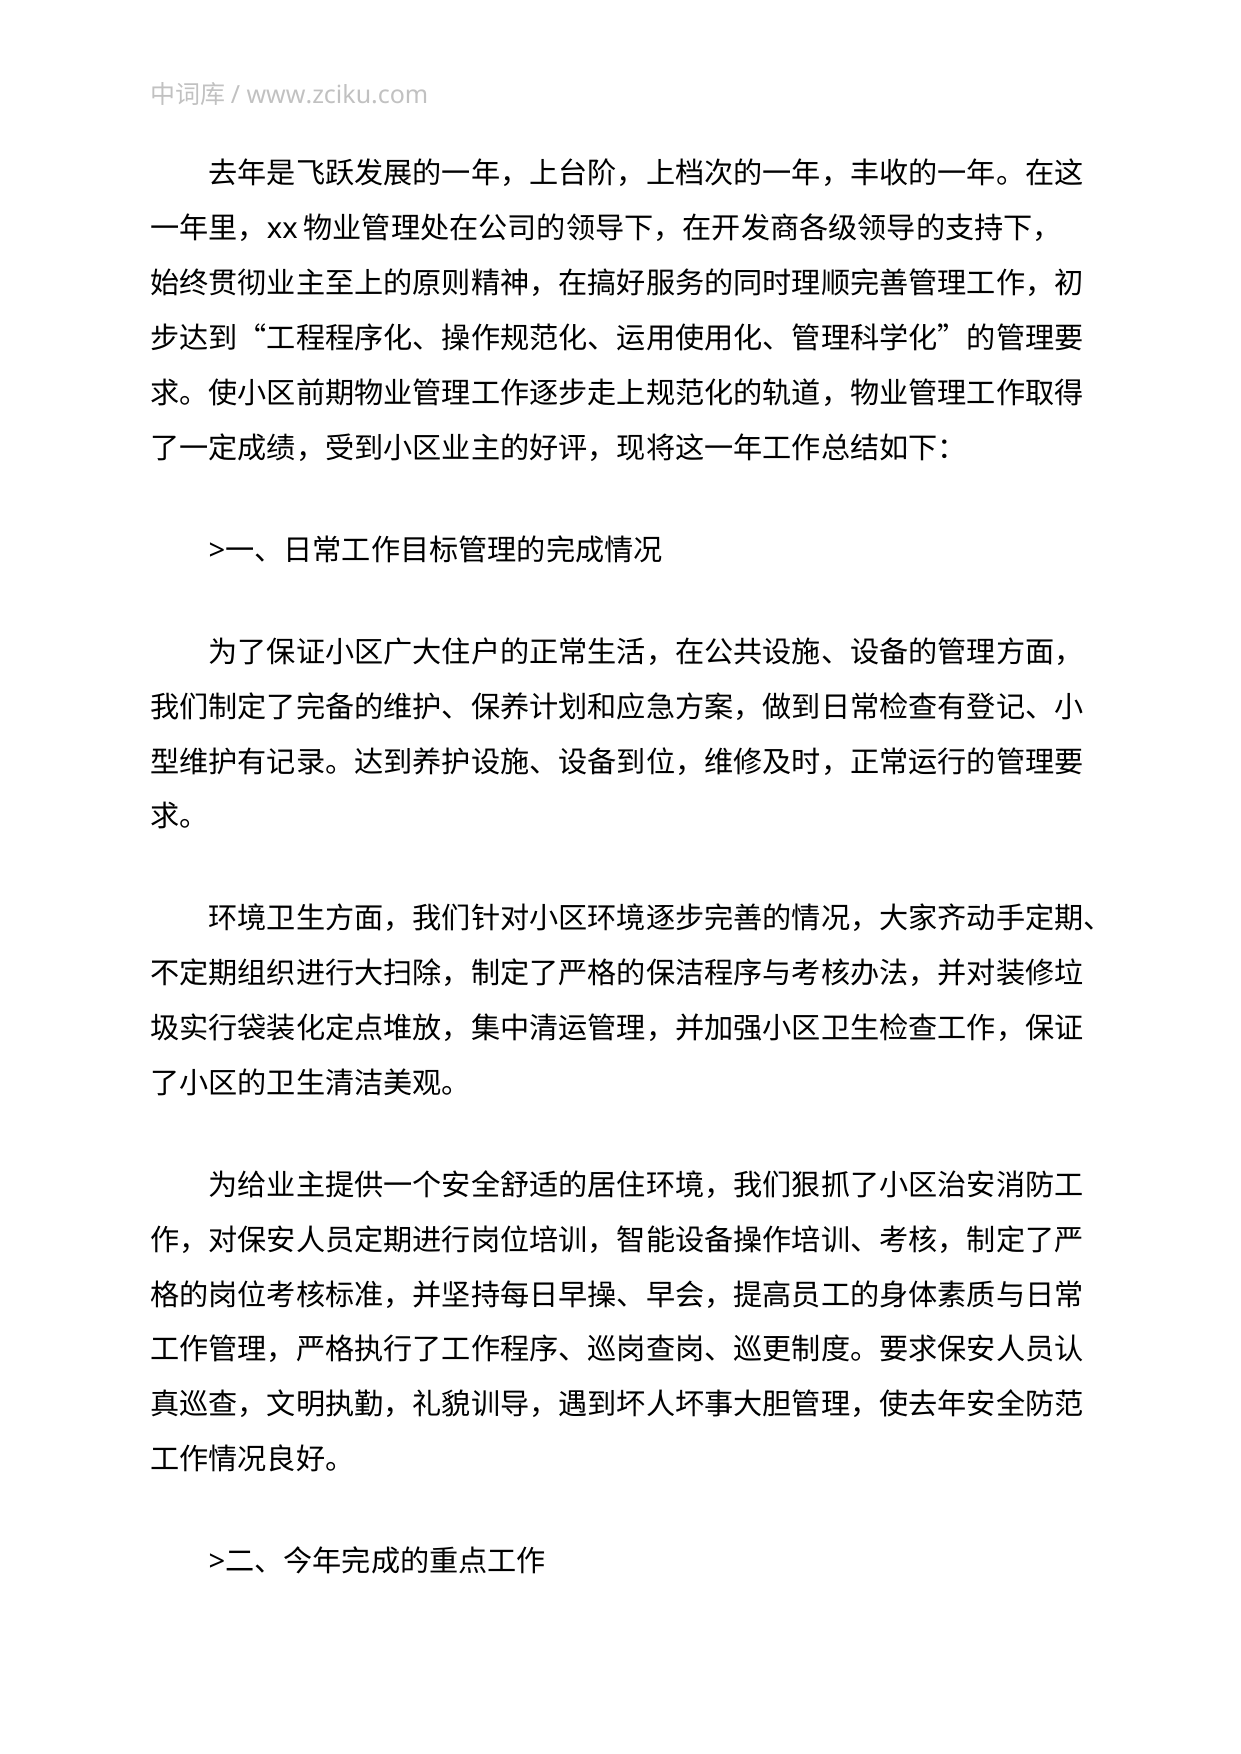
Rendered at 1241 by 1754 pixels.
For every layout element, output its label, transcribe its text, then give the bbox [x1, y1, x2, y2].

text >一、日常工作目标管理的完成情况 [150, 526, 1090, 569]
text 去年是飞跃发展的一年，上台阶，上档次的一年，丰收的一年。在这一年里，xx物业管理处在公司的领导下，在开发商各级领导的支持下，始终贯彻业主至上的原则精神，在搞好服务的同时理顺完善管理工作，初步达到“工程程序化、操作规范化、运用使用化、管理科学化”的管理要求。使小区前期物业管理工作逐步走上规范化的轨道，物业管理工作取得了一定成绩，受到小区业主的好评，现将这一年工作总结如下： [150, 150, 1090, 467]
text >二、今年完成的重点工作 [150, 1537, 1090, 1580]
text 为给业主提供一个安全舒适的居住环境，我们狠抓了小区治安消防工作，对保安人员定期进行岗位培训，智能设备操作培训、考核，制定了严格的岗位考核标准，并坚持每日早操、早会，提高员工的身体素质与日常工作管理，严格执行了工作程序、巡岗查岗、巡更制度。要求保安人员认真巡查，文明执勤，礼貌训导，遇到坏人坏事大胆管理，使去年安全防范工作情况良好。 [150, 1161, 1090, 1478]
text 环境卫生方面，我们针对小区环境逐步完善的情况，大家齐动手定期、不定期组织进行大扫除，制定了严格的保洁程序与考核办法，并对装修垃圾实行袋装化定点堆放，集中清运管理，并加强小区卫生检查工作，保证了小区的卫生清洁美观。 [150, 895, 1090, 1102]
text 为了保证小区广大住户的正常生活，在公共设施、设备的管理方面，我们制定了完备的维护、保养计划和应急方案，做到日常检查有登记、小型维护有记录。达到养护设施、设备到位，维修及时，正常运行的管理要求。 [150, 628, 1090, 835]
